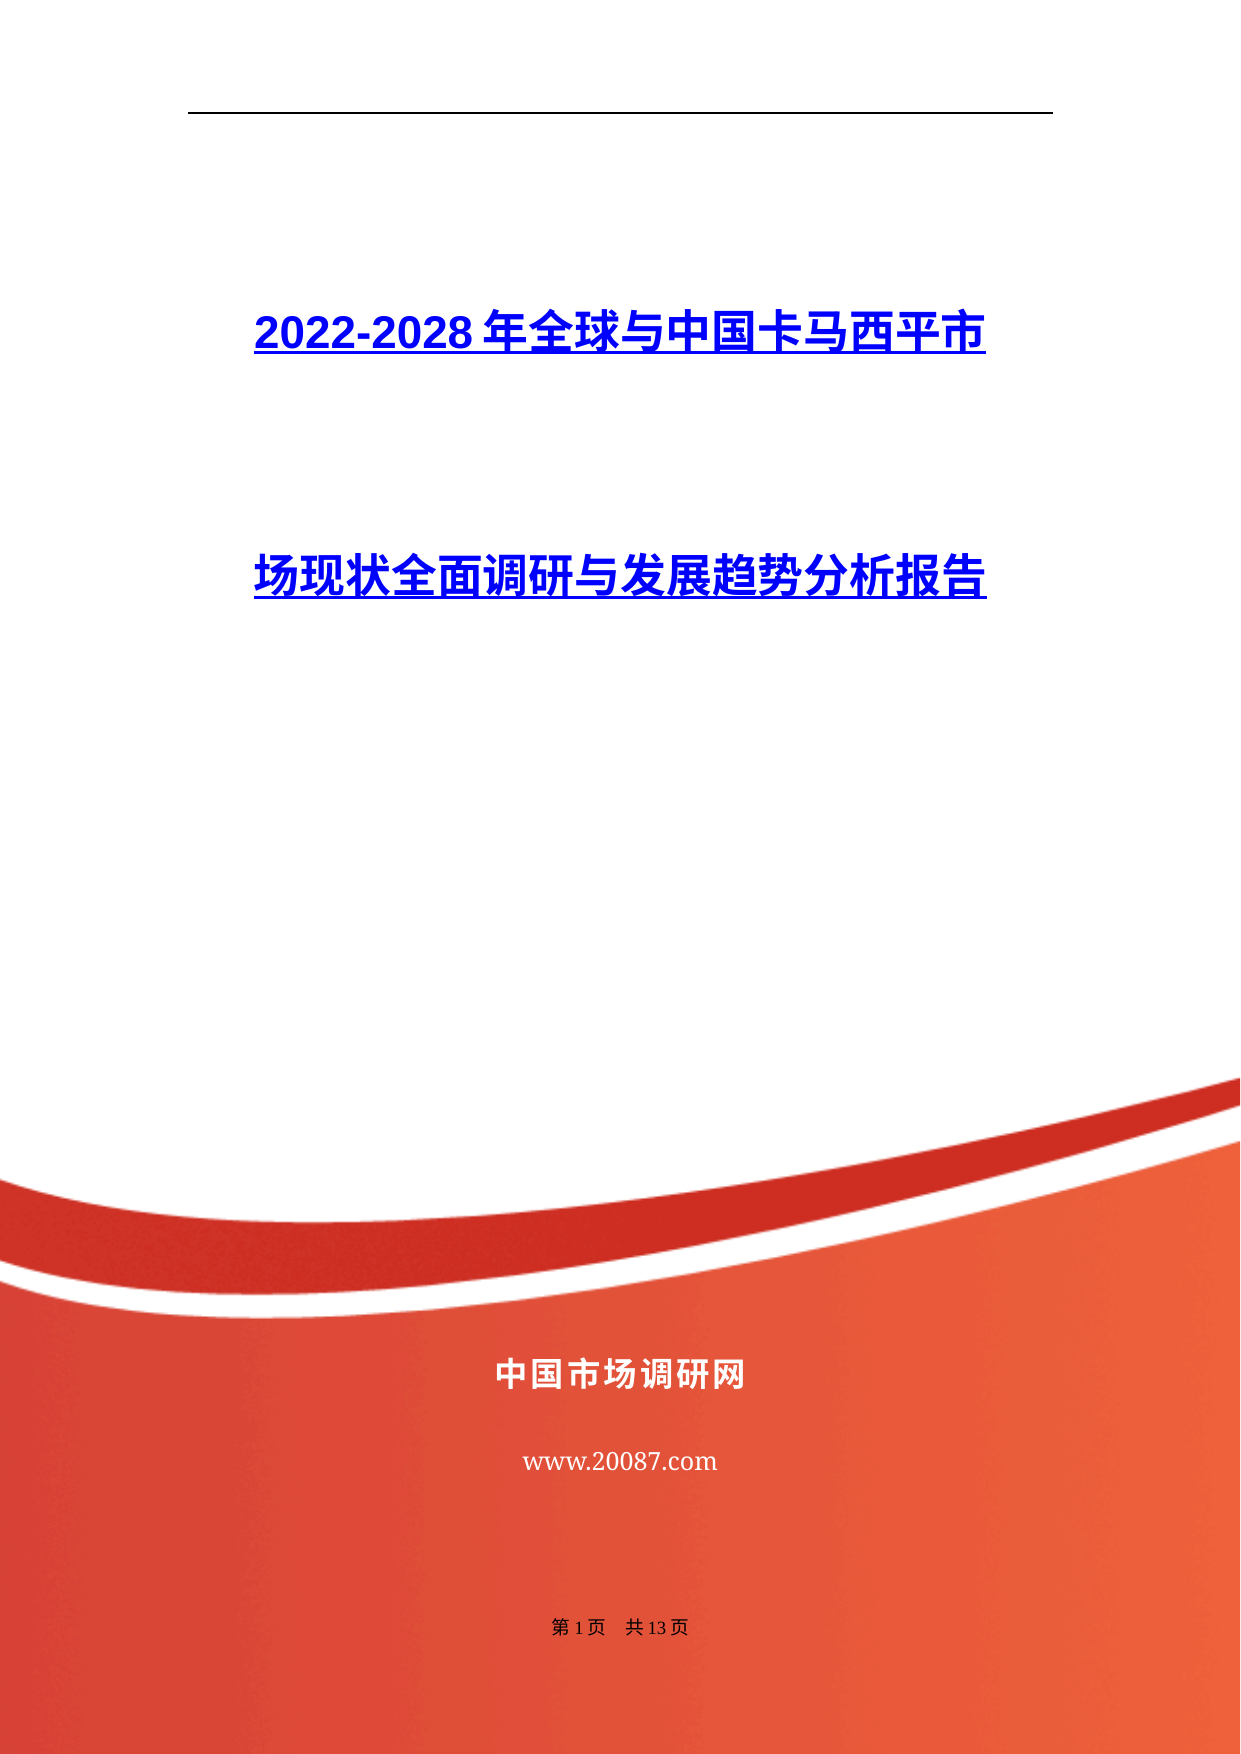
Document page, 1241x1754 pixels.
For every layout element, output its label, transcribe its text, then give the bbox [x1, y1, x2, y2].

table_header 2022-2028年全球与中国卡马西平市场现状全面调研与发展趋势分析报告 [188, 207, 1053, 773]
text www.20087.com [187, 1428, 1053, 1493]
picture [0, 1006, 1241, 1754]
subtitle 中国市场调研网 [187, 1339, 1053, 1404]
